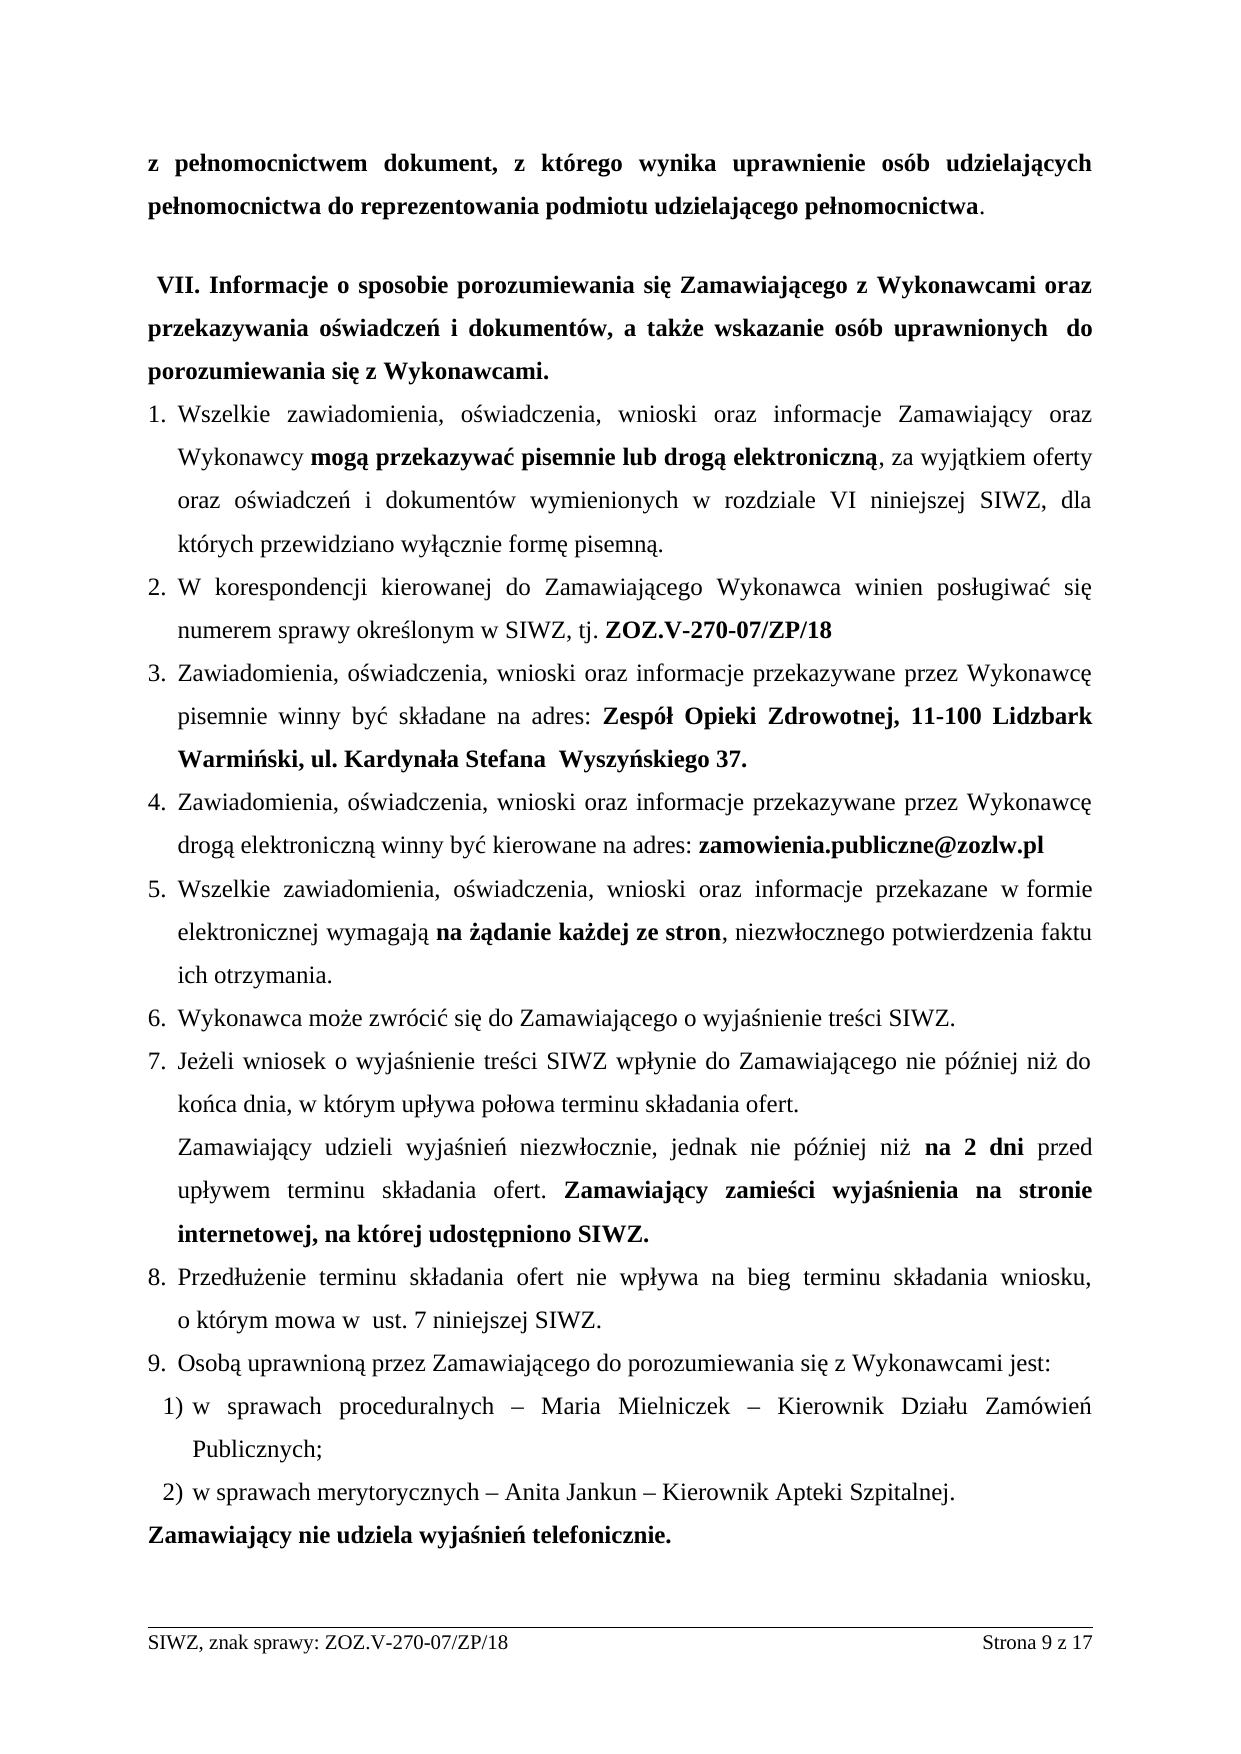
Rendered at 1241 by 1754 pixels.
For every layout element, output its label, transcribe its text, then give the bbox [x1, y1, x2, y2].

list Wszelkie zawiadomienia, oświadczenia, wnioski oraz informacje przekazane w formie elektronicznej wymagają na żądanie każdej ze stron, niezwłocznego potwierdzenia faktu ich otrzymania. [148, 874, 1093, 989]
list w sprawach proceduralnych – Maria Mielniczek – Kierownik Działu Zamówień Publicznych; [162, 1391, 1093, 1463]
list Wszelkie zawiadomienia, oświadczenia, wnioski oraz informacje Zamawiający oraz Wykonawcy mogą przekazywać pisemnie lub drogą elektroniczną, za wyjątkiem oferty oraz oświadczeń i dokumentów wymienionych w rozdziale VI niniejszej SIWZ, dla których przewidziano wyłącznie formę pisemną. [148, 399, 1093, 557]
text VII. Informacje o sposobie porozumiewania się Zamawiającego z Wykonawcami oraz przekazywania oświadczeń i dokumentów, a także wskazanie osób uprawnionych do porozumiewania się z Wykonawcami. [148, 270, 1093, 385]
list Osobą uprawnioną przez Zamawiającego do porozumiewania się z Wykonawcami jest: [148, 1348, 1093, 1377]
list Wykonawca może zwrócić się do Zamawiającego o wyjaśnienie treści SIWZ. [148, 1003, 1093, 1032]
list Zawiadomienia, oświadczenia, wnioski oraz informacje przekazywane przez Wykonawcę pisemnie winny być składane na adres: Zespół Opieki Zdrowotnej, 11-100 Lidzbark Warmiński, ul. Kardynała Stefana Wyszyńskiego 37. [148, 658, 1093, 773]
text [148, 148, 1093, 219]
text Zamawiający nie udziela wyjaśnień telefonicznie. [148, 1521, 1093, 1549]
list W korespondencji kierowanej do Zamawiającego Wykonawca winien posługiwać się numerem sprawy określonym w SIWZ, tj. ZOZ.V-270-07/ZP/18 [148, 572, 1093, 644]
list Przedłużenie terminu składania ofert nie wpływa na bieg terminu składania wniosku, o którym mowa w ust. 7 niniejszej SIWZ. [148, 1262, 1093, 1334]
list w sprawach merytorycznych – Anita Jankun – Kierownik Apteki Szpitalnej. [162, 1477, 1093, 1506]
list Jeżeli wniosek o wyjaśnienie treści SIWZ wpłynie do Zamawiającego nie później niż do końca dnia, w którym upływa połowa terminu składania ofert. [148, 1046, 1093, 1118]
text Zamawiający udzieli wyjaśnień niezwłocznie, jednak nie później niż na 2 dni przed upływem terminu składania ofert. Zamawiający zamieści wyjaśnienia na stronie internetowej, na której udostępniono SIWZ. [177, 1132, 1093, 1247]
list Zawiadomienia, oświadczenia, wnioski oraz informacje przekazywane przez Wykonawcę drogą elektroniczną winny być kierowane na adres: zamowienia.publiczne@zozlw.pl [148, 787, 1093, 859]
